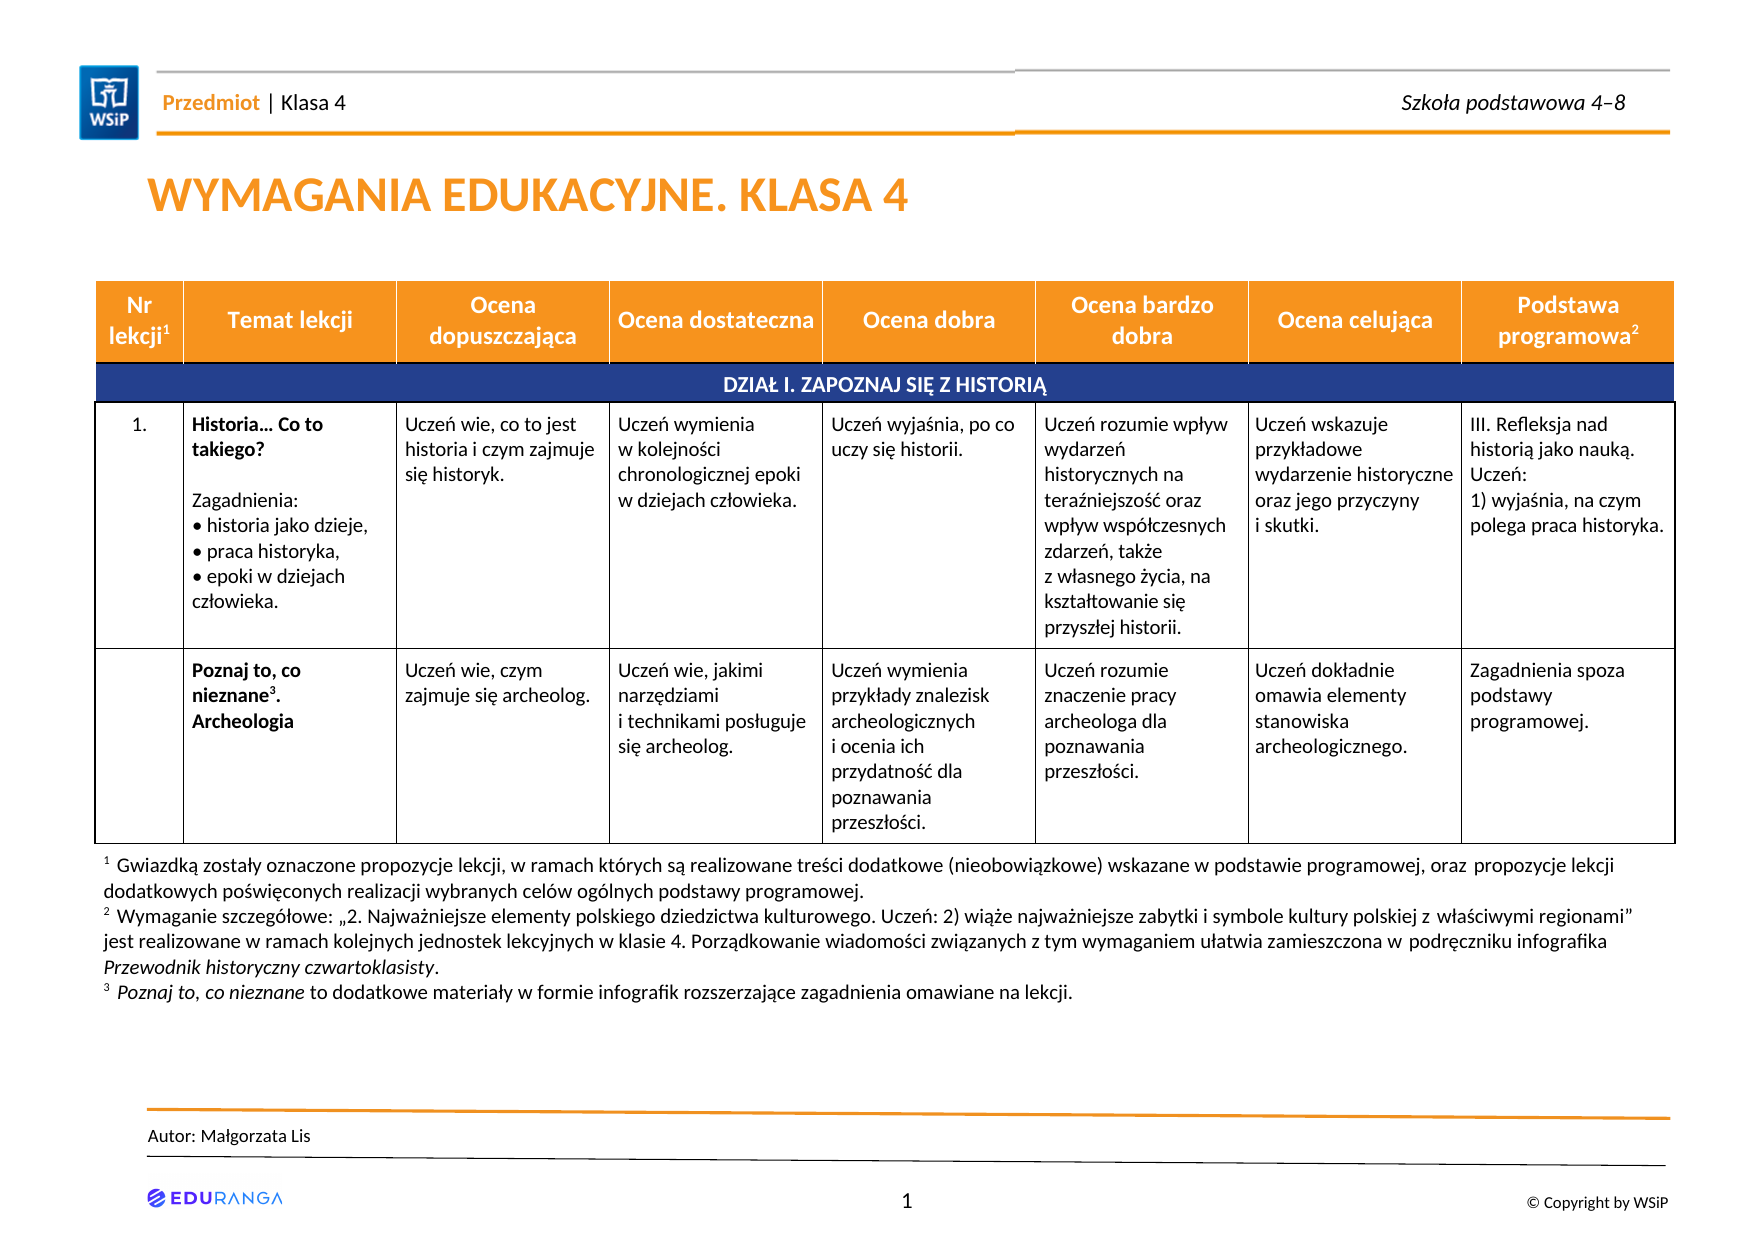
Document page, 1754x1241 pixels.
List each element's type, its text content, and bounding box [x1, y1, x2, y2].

table_cell 1 Gwiazdką zostały oznaczone propozycje lekcji, w ramach których są realizowane treści dodatkowe (nieobowiązkowe) wskazane w podstawie programowej, oraz propozycje lekcji dodatkowych poświęconych realizacji wybranych celów ogólnych podstawy programowej. 2 Wymaganie szczegółowe: „2. Najważniejsze elementy polskiego dziedzictwa kulturowego. Uczeń: 2) wiąże najważniejsze zabytki i symbole kultury polskiej z właściwymi regionami” jest realizowane w ramach kolejnych jednostek lekcyjnych w klasie 4. Porządkowanie wiadomości związanych z tym wymaganiem ułatwia zamieszczona w podręczniku infografika Przewodnik historyczny czwartoklasisty. 3 Poznaj to, co nieznane to dodatkowe materiały w formie infografik rozszerzające zagadnienia omawiane na lekcji. [95, 844, 1675, 1013]
table_cell [96, 649, 183, 843]
table_cell Uczeń wskazuje przykładowe wydarzenie historyczne oraz jego przyczyny i skutki. [1249, 403, 1461, 648]
picture [147, 1173, 283, 1209]
table_cell Zagadnienia spoza podstawy programowej. [1462, 649, 1674, 843]
table_header Ocena dopuszczająca [397, 281, 609, 362]
table_cell Historia… Co to takiego? Zagadnienia: • historia jako dzieje, • praca historyka, • epoki w dziejach człowieka. [184, 403, 396, 648]
table_cell Uczeń rozumie wpływ wydarzeń historycznych na teraźniejszość oraz wpływ współczesnych zdarzeń, także z własnego życia, na kształtowanie się przyszłej historii. [1036, 403, 1248, 648]
table_cell Uczeń rozumie znaczenie pracy archeologa dla poznawania przeszłości. [1036, 649, 1248, 843]
table_header Ocena celująca [1249, 281, 1461, 362]
table_header Ocena dostateczna [610, 281, 822, 362]
table_header Temat lekcji [184, 281, 396, 362]
table_cell Uczeń wie, czym zajmuje się archeolog. [397, 649, 609, 843]
table_header Nr lekcji1 [96, 281, 183, 362]
table_header Ocena bardzo dobra [1036, 281, 1248, 362]
table_cell Uczeń wymienia przykłady znalezisk archeologicznych i ocenia ich przydatność dla poznawania przeszłości. [823, 649, 1035, 843]
table_cell III. Refleksja nad historią jako nauką. Uczeń: 1) wyjaśnia, na czym polega praca historyka. [1462, 403, 1674, 648]
table_cell Uczeń wymienia w kolejności chronologicznej epoki w dziejach człowieka. [610, 403, 822, 648]
table_header Podstawa programowa2 [1462, 281, 1674, 362]
table_cell Uczeń dokładnie omawia elementy stanowiska archeologicznego. [1249, 649, 1461, 843]
text WYMAGANIA EDUKACYJNE. KLASA 4 [148, 162, 1668, 223]
table_cell Uczeń wie, co to jest historia i czym zajmuje się historyk. [397, 403, 609, 648]
table_cell Uczeń wie, jakimi narzędziami i technikami posługuje się archeolog. [610, 649, 822, 843]
table_cell 1. [96, 403, 183, 648]
table_header Ocena dobra [823, 281, 1035, 362]
table_cell Poznaj to, co nieznane3. Archeologia [184, 649, 396, 843]
table_cell Dział I. zapozNAJ się z historią [96, 364, 1674, 401]
table_cell Uczeń wyjaśnia, po co uczy się historii. [823, 403, 1035, 648]
picture [0, 6, 1671, 164]
